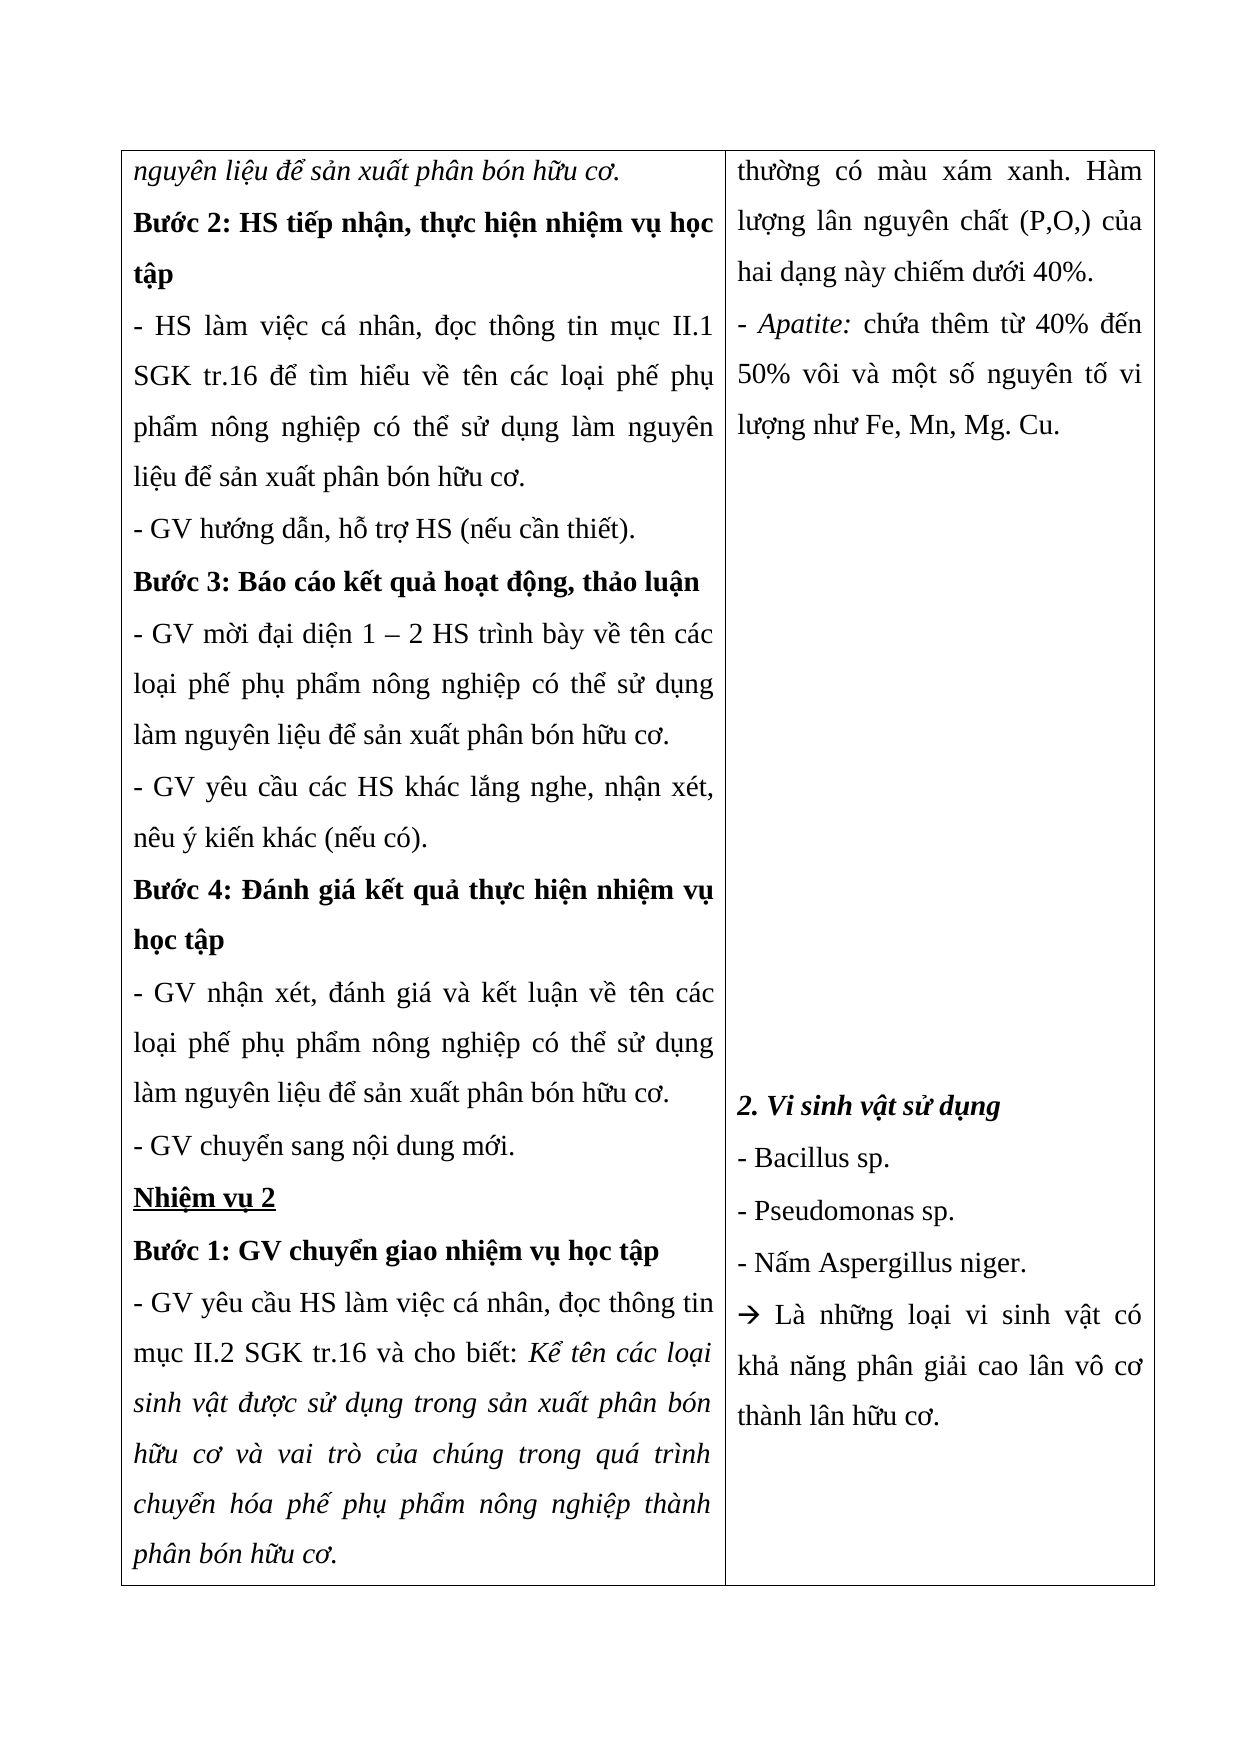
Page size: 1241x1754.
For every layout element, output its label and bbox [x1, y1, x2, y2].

table_cell [122, 151, 725, 1585]
table_cell [726, 151, 1154, 1585]
